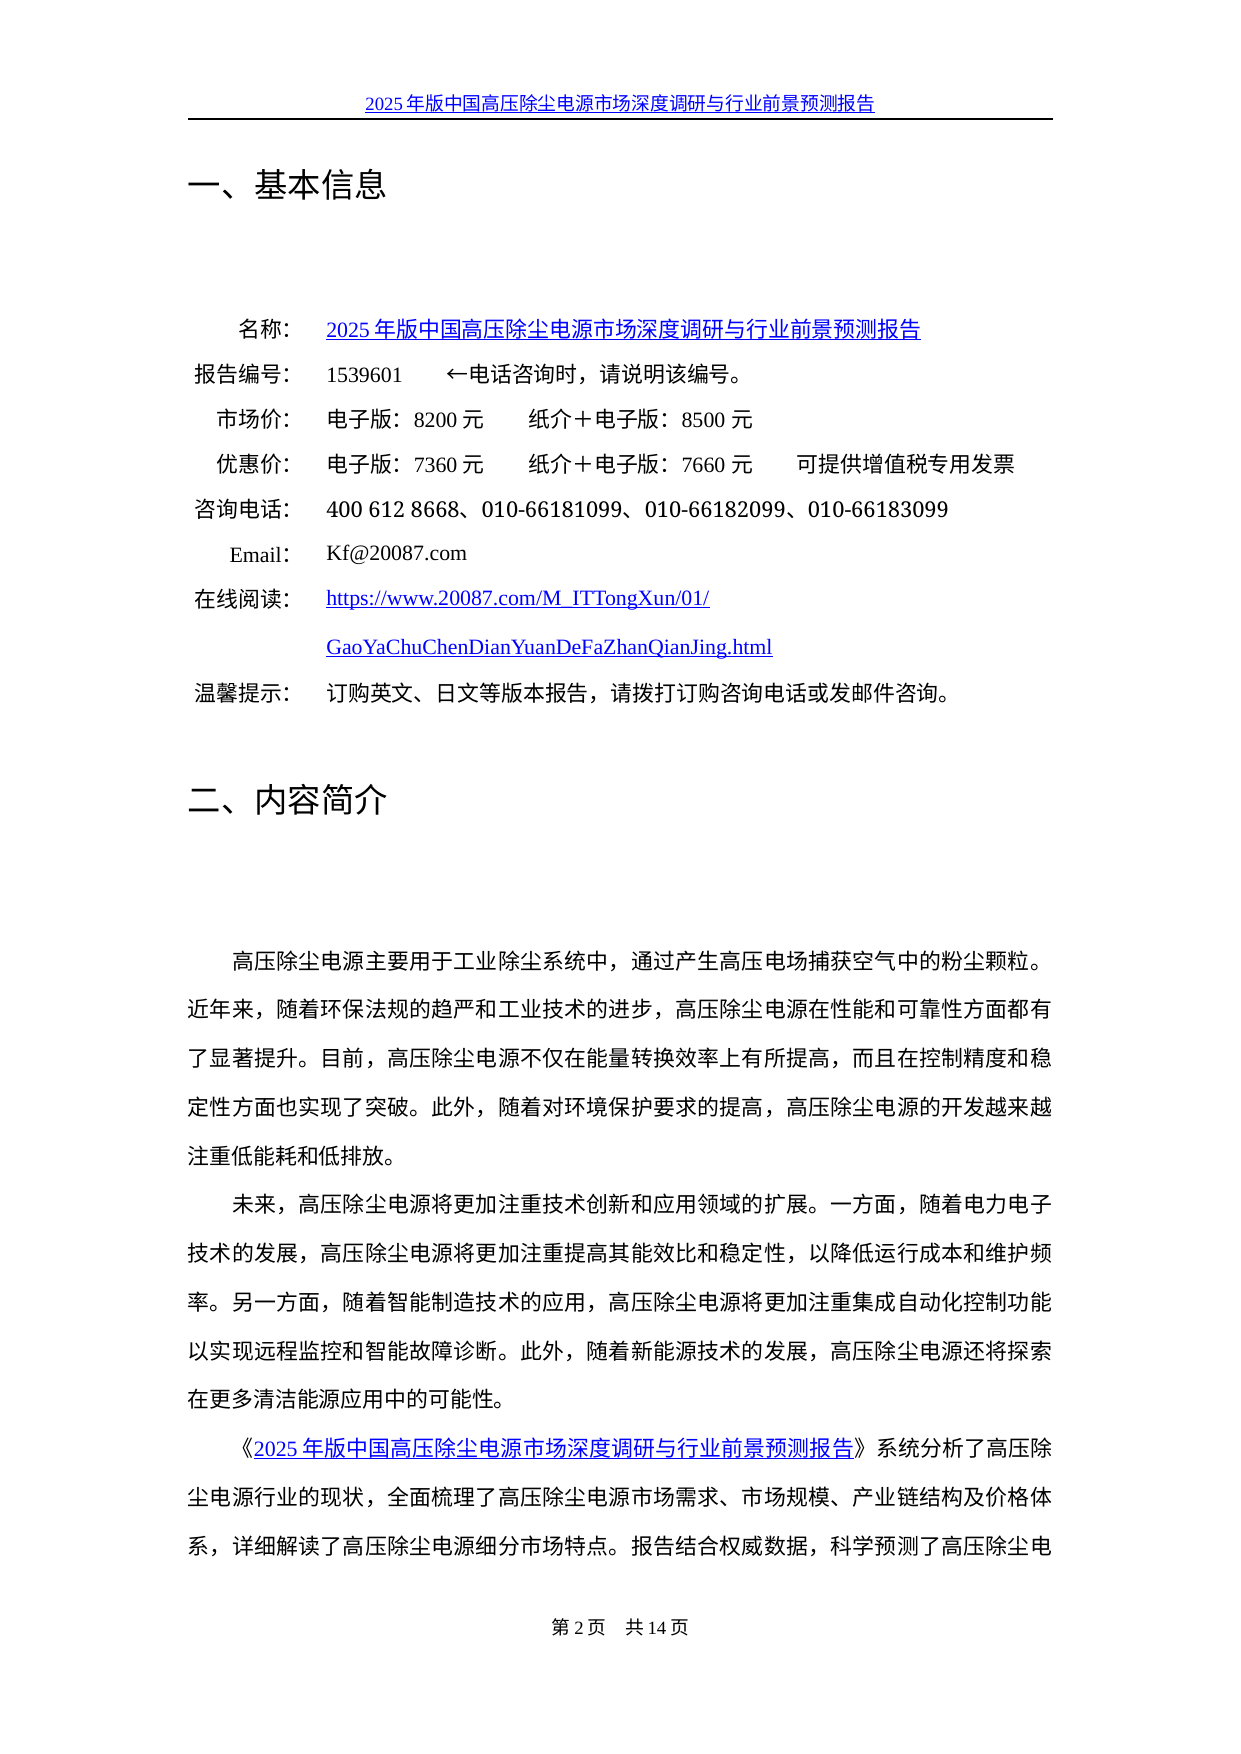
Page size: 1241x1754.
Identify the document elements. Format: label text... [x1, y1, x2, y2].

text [187, 943, 1053, 1561]
table_cell 400 612 8668、010-66181099、010-66182099、010-66183099 [315, 492, 1073, 537]
table_cell 订购英文、日文等版本报告，请拨打订购咨询电话或发邮件咨询。 [315, 675, 1073, 720]
table_header 2025年版中国高压除尘电源市场深度调研与行业前景预测报告 [315, 312, 1073, 357]
table_cell [315, 582, 1073, 675]
table_cell 电子版：7360 元 纸介＋电子版：7660 元 可提供增值税专用发票 [315, 447, 1073, 492]
table_cell 1539601 ←电话咨询时，请说明该编号。 [315, 357, 1073, 402]
table_cell 市场价： [167, 402, 315, 447]
table_header 名称： [167, 312, 315, 357]
table_cell Email： [167, 537, 315, 582]
table_cell 咨询电话： [167, 492, 315, 537]
table_cell 在线阅读： [167, 582, 315, 675]
table_cell 温馨提示： [167, 675, 315, 720]
table_cell 优惠价： [167, 447, 315, 492]
title 二、内容简介 [187, 766, 1053, 831]
table_cell 电子版：8200 元 纸介＋电子版：8500 元 [315, 402, 1073, 447]
title 一、基本信息 [187, 150, 1053, 215]
table_cell 报告编号： [167, 357, 315, 402]
table_cell Kf@20087.com [315, 537, 1073, 582]
